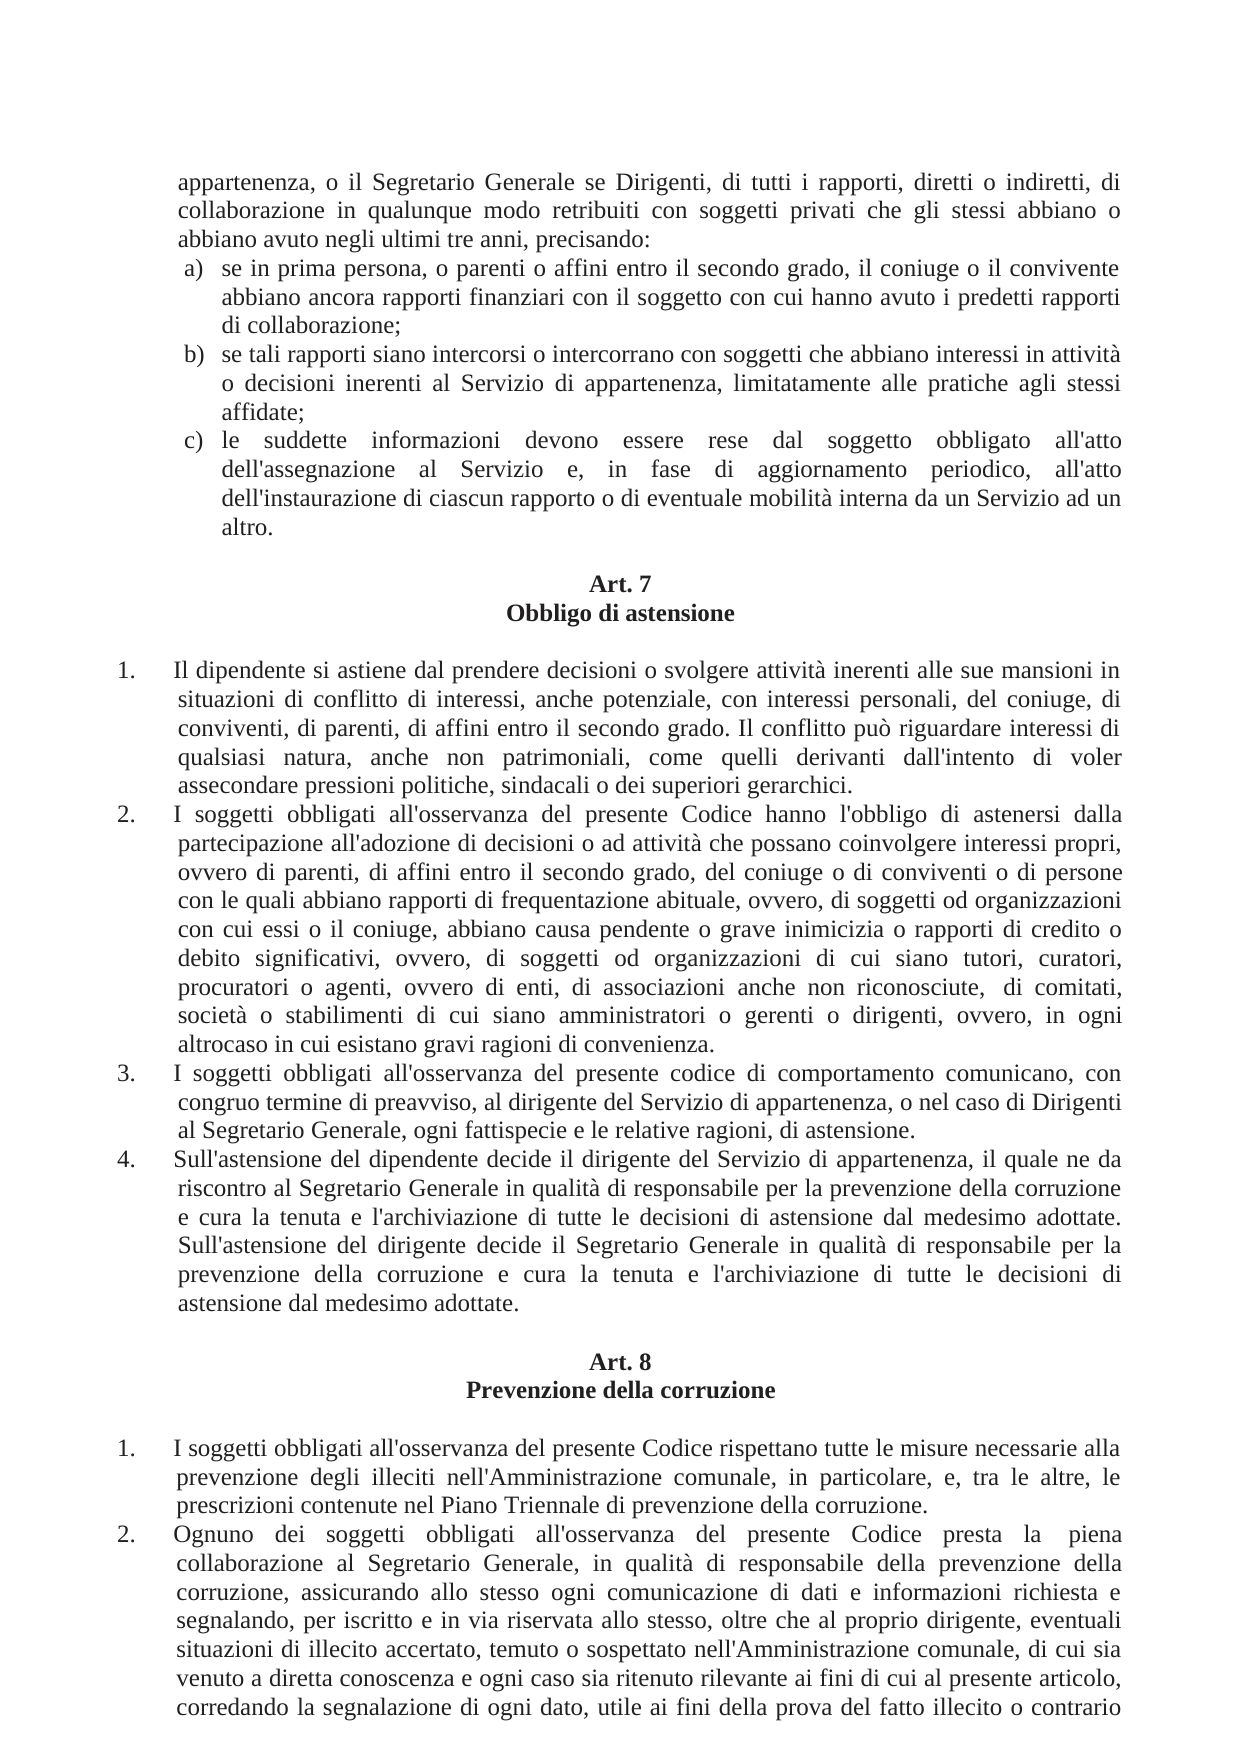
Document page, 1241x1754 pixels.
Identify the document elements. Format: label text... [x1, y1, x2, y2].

list I soggetti obbligati all'osservanza del presente Codice rispettano tutte le misure necessarie alla prevenzione degli illeciti nell'Amministrazione comunale, in particolare, e, tra le altre, le prescrizioni contenute nel Piano Triennale di prevenzione della corruzione. [117, 1433, 1122, 1519]
subtitle Art. 8 Prevenzione della corruzione [466, 1347, 776, 1404]
list I soggetti obbligati all'osservanza del presente Codice hanno l'obbligo di astenersi dalla partecipazione all'adozione di decisioni o ad attività che possano coinvolgere interessi propri, ovvero di parenti, di affini entro il secondo grado, del coniuge o di conviventi o di persone con le quali abbiano rapporti di frequentazione abituale, ovvero, di soggetti od organizzazioni con cui essi o il coniuge, abbiano causa pendente o grave inimicizia o rapporti di credito o debito significativi, ovvero, di soggetti od organizzazioni di cui siano tutori, curatori, procuratori o agenti, ovvero di enti, di associazioni anche non riconosciute, di comitati, società o stabilimenti di cui siano amministratori o gerenti o dirigenti, ovvero, in ogni altrocaso in cui esistano gravi ragioni di convenienza. [117, 799, 1123, 1058]
list se in prima persona, o parenti o affini entro il secondo grado, il coniuge o il convivente abbiano ancora rapporti finanziari con il soggetto con cui hanno avuto i predetti rapporti di collaborazione; [184, 253, 1122, 339]
list le suddette informazioni devono essere rese dal soggetto obbligato all'atto dell'assegnazione al Servizio e, in fase di aggiornamento periodico, all'atto dell'instaurazione di ciascun rapporto o di eventuale mobilità interna da un Servizio ad un altro. [184, 425, 1122, 540]
list se tali rapporti siano intercorsi o intercorrano con soggetti che abbiano interessi in attività o decisioni inerenti al Servizio di appartenenza, limitatamente alle pratiche agli stessi affidate; [184, 339, 1122, 425]
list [117, 1519, 1122, 1720]
list Il dipendente si astiene dal prendere decisioni o svolgere attività inerenti alle sue mansioni in situazioni di conflitto di interessi, anche potenziale, con interessi personali, del coniuge, di conviventi, di parenti, di affini entro il secondo grado. Il conflitto può riguardare interessi di qualsiasi natura, anche non patrimoniali, come quelli derivanti dall'intento di voler assecondare pressioni politiche, sindacali o dei superiori gerarchici. [117, 655, 1122, 799]
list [118, 167, 1122, 253]
subtitle Art. 7 Obbligo di astensione [506, 569, 736, 627]
list I soggetti obbligati all'osservanza del presente codice di comportamento comunicano, con congruo termine di preavviso, al dirigente del Servizio di appartenenza, o nel caso di Dirigenti al Segretario Generale, ogni fattispecie e le relative ragioni, di astensione. [117, 1058, 1122, 1144]
list Sull'astensione del dipendente decide il dirigente del Servizio di appartenenza, il quale ne da riscontro al Segretario Generale in qualità di responsabile per la prevenzione della corruzione e cura la tenuta e l'archiviazione di tutte le decisioni di astensione dal medesimo adottate. Sull'astensione del dirigente decide il Segretario Generale in qualità di responsabile per la prevenzione della corruzione e cura la tenuta e l'archiviazione di tutte le decisioni di astensione dal medesimo adottate. [117, 1144, 1122, 1317]
